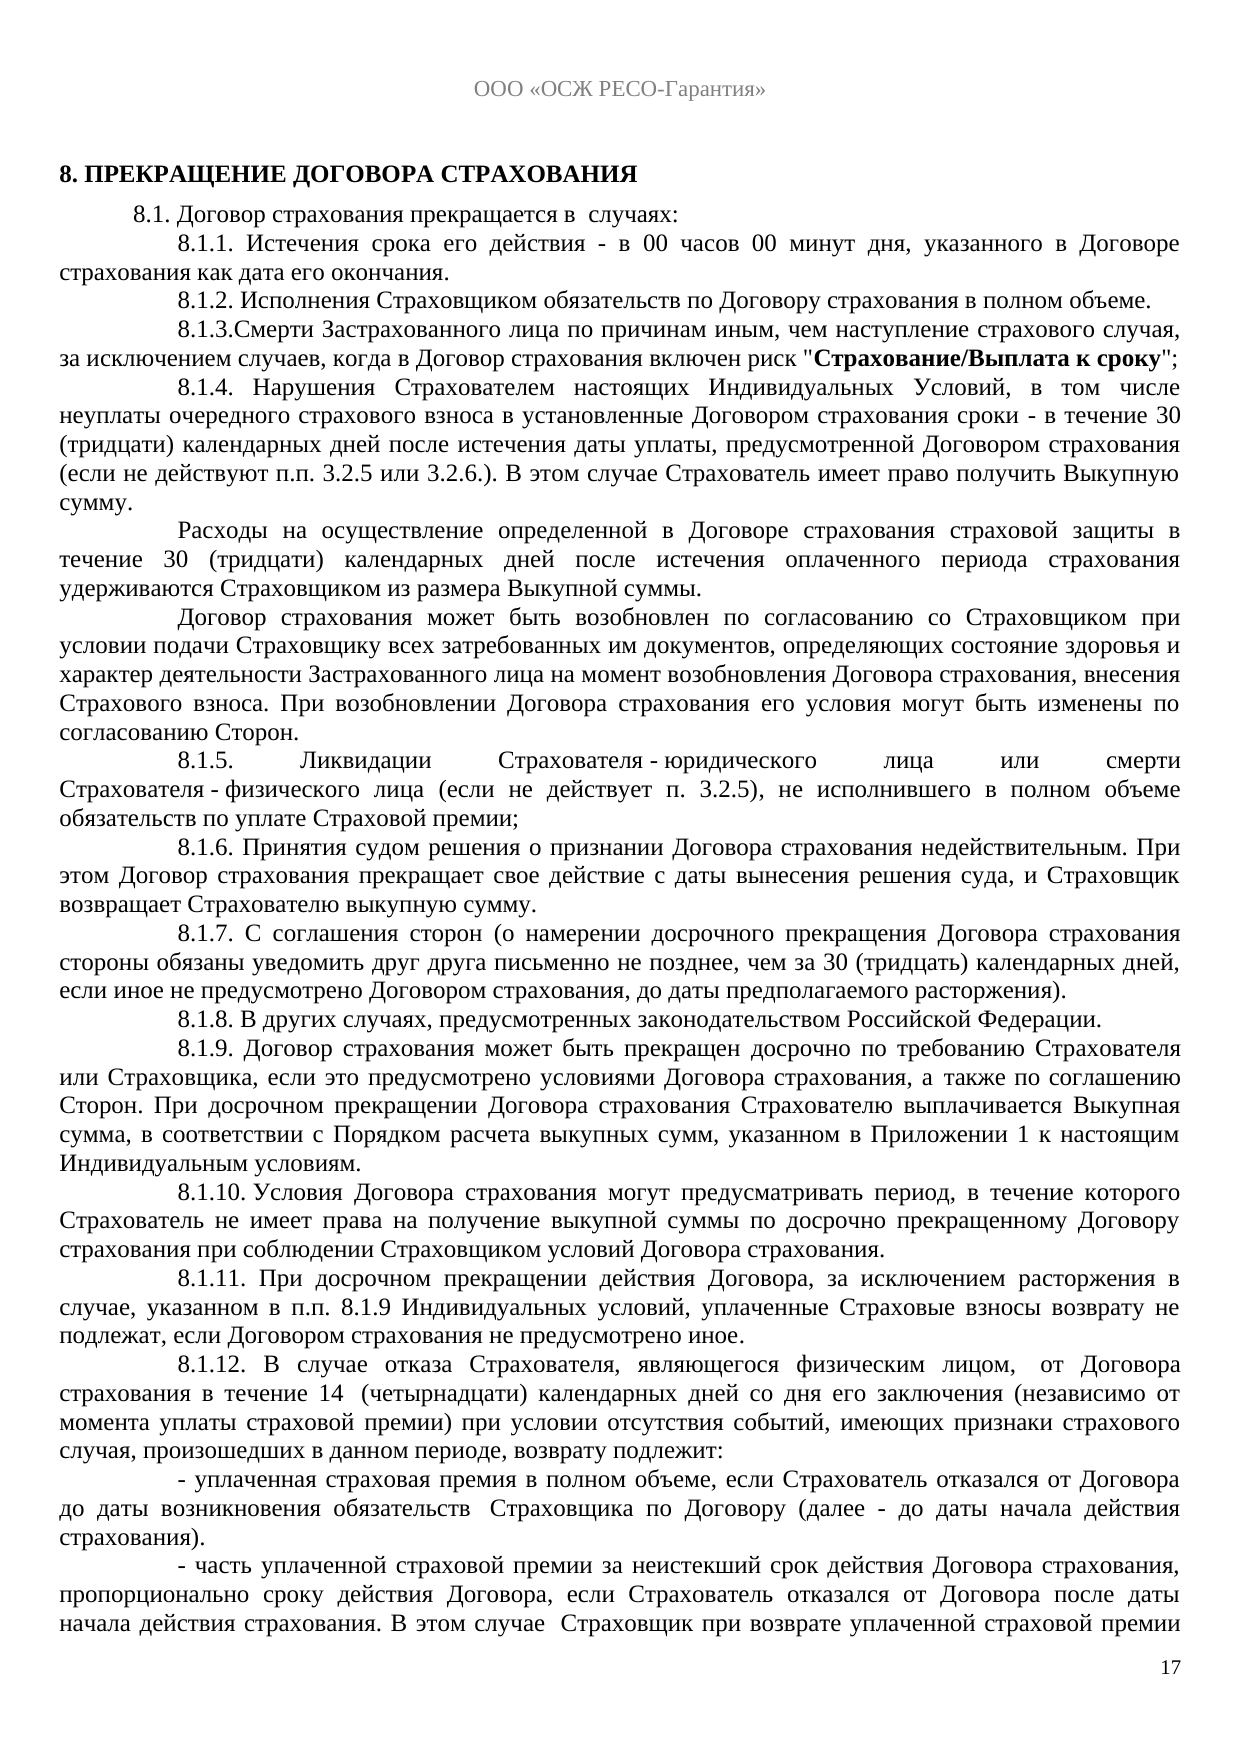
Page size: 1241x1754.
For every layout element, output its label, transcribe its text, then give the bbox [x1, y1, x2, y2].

text - уплаченная страховая премия в полном объеме, если Страхователь отказался от Договора до даты возникновения обязательств Страховщика по Договору (далее - до даты начала действия страхования). [59, 1464, 1181, 1551]
text 8.1.10. Условия Договора страхования могут предусматривать период, в течение которого Страхователь не имеет права на получение выкупной суммы по досрочно прекращенному Договору страхования при соблюдении Страховщиком условий Договора страхования. [59, 1177, 1181, 1263]
text 8.1.3.Смерти Застрахованного лица по причинам иным, чем наступление страхового случая, за исключением случаев, когда в Договор страхования включен риск "Страхование/Выплата к сроку"; [59, 314, 1181, 372]
text 8.1.2. Исполнения Страховщиком обязательств по Договору страхования в полном объеме. [59, 286, 1181, 314]
text 8.1. Договор страхования прекращается в случаях: [59, 199, 1181, 228]
text 8. ПРЕКРАЩЕНИЕ ДОГОВОРА СТРАХОВАНИЯ [59, 159, 1181, 188]
text 8.1.6. Принятия судом решения о признании Договора страхования недействительным. При этом Договор страхования прекращает свое действие с даты вынесения решения суда, и Страховщик возвращает Страхователю выкупную сумму. [59, 832, 1181, 918]
text 8.1.9. Договор страхования может быть прекращен досрочно по требованию Страхователя или Страховщика, если это предусмотрено условиями Договора страхования, а также по соглашению Сторон. При досрочном прекращении Договора страхования Страхователю выплачивается Выкупная сумма, в соответствии с Порядком расчета выкупных сумм, указанном в Приложении 1 к настоящим Индивидуальным условиям. [59, 1033, 1181, 1177]
text 8.1.12. В случае отказа Страхователя, являющегося физическим лицом, от Договора страхования в течение 14 (четырнадцати) календарных дней со дня его заключения (независимо от момента уплаты страховой премии) при условии отсутствия событий, имеющих признаки страхового случая, произошедших в данном периоде, возврату подлежит: [59, 1349, 1181, 1464]
text 8.1.4. Нарушения Страхователем настоящих Индивидуальных Условий, в том числе неуплаты очередного страхового взноса в установленные Договором страхования сроки - в течение 30 (тридцати) календарных дней после истечения даты уплаты, предусмотренной Договором страхования (если не действуют п.п. 3.2.5 или 3.2.6.). В этом случае Страхователь имеет право получить Выкупную сумму. [59, 372, 1181, 516]
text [59, 1551, 1181, 1637]
text 8.1.8. В других случаях, предусмотренных законодательством Российской Федерации. [59, 1004, 1181, 1033]
text 8.1.5. Ликвидации Страхователя - юридического лица или смерти Страхователя - физического лица (если не действует п. 3.2.5), не исполнившего в полном объеме обязательств по уплате Страховой премии; [59, 746, 1181, 832]
text 8.1.7. С соглашения сторон (о намерении досрочного прекращения Договора страхования стороны обязаны уведомить друг друга письменно не позднее, чем за 30 (тридцать) календарных дней, если иное не предусмотрено Договором страхования, до даты предполагаемого расторжения). [59, 918, 1181, 1004]
text 8.1.1. Истечения срока его действия - в 00 часов 00 минут дня, указанного в Договоре страхования как дата его окончания. [59, 228, 1181, 286]
text Расходы на осуществление определенной в Договоре страхования страховой защиты в течение 30 (тридцати) календарных дней после истечения оплаченного периода страхования удерживаются Страховщиком из размера Выкупной суммы. [59, 516, 1181, 602]
text Договор страхования может быть возобновлен по согласованию со Страховщиком при условии подачи Страховщику всех затребованных им документов, определяющих состояние здоровья и характер деятельности Застрахованного лица на момент возобновления Договора страхования, внесения Страхового взноса. При возобновлении Договора страхования его условия могут быть изменены по согласованию Сторон. [59, 602, 1181, 746]
text 8.1.11. При досрочном прекращении действия Договора, за исключением расторжения в случае, указанном в п.п. 8.1.9 Индивидуальных условий, уплаченные Страховые взносы возврату не подлежат, если Договором страхования не предусмотрено иное. [59, 1263, 1181, 1349]
